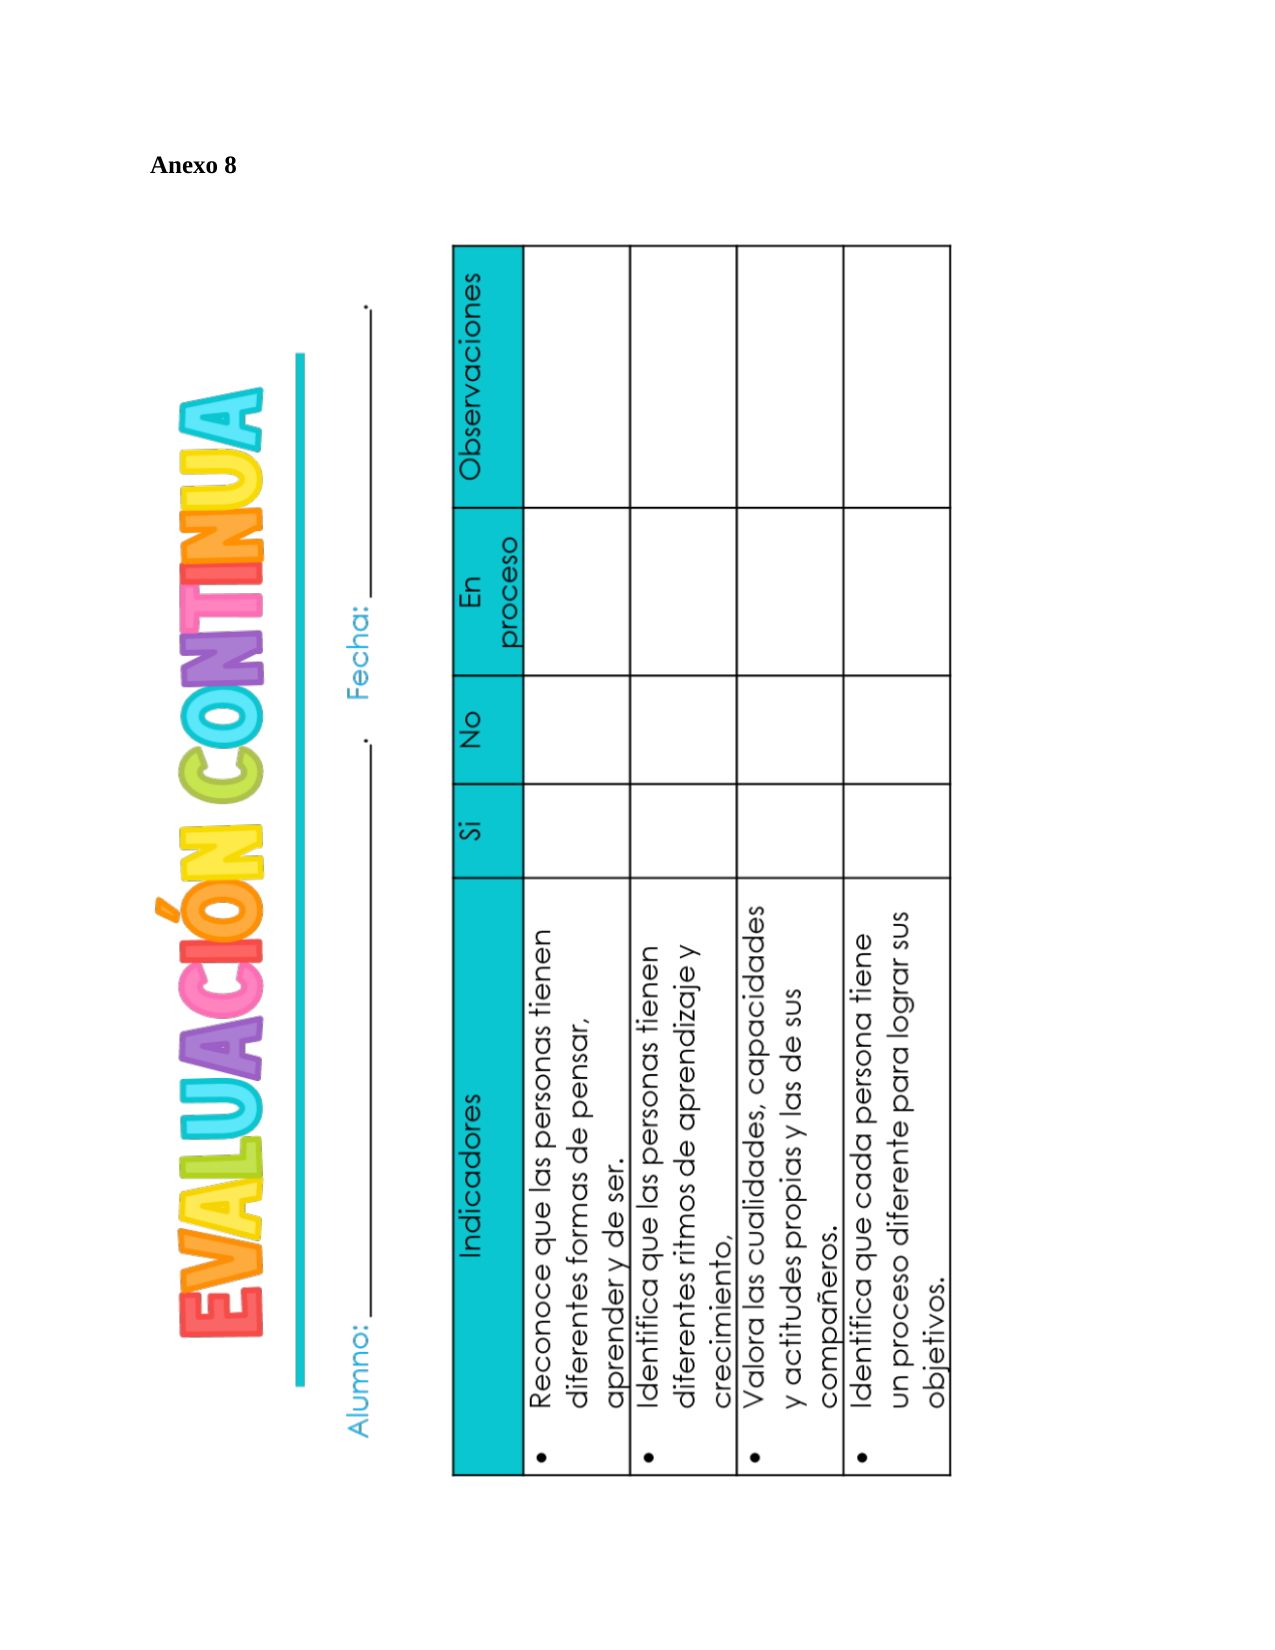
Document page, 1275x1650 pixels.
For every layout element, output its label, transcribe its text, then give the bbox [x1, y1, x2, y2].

text Anexo 8 [150, 150, 1125, 179]
picture [151, 245, 967, 1484]
